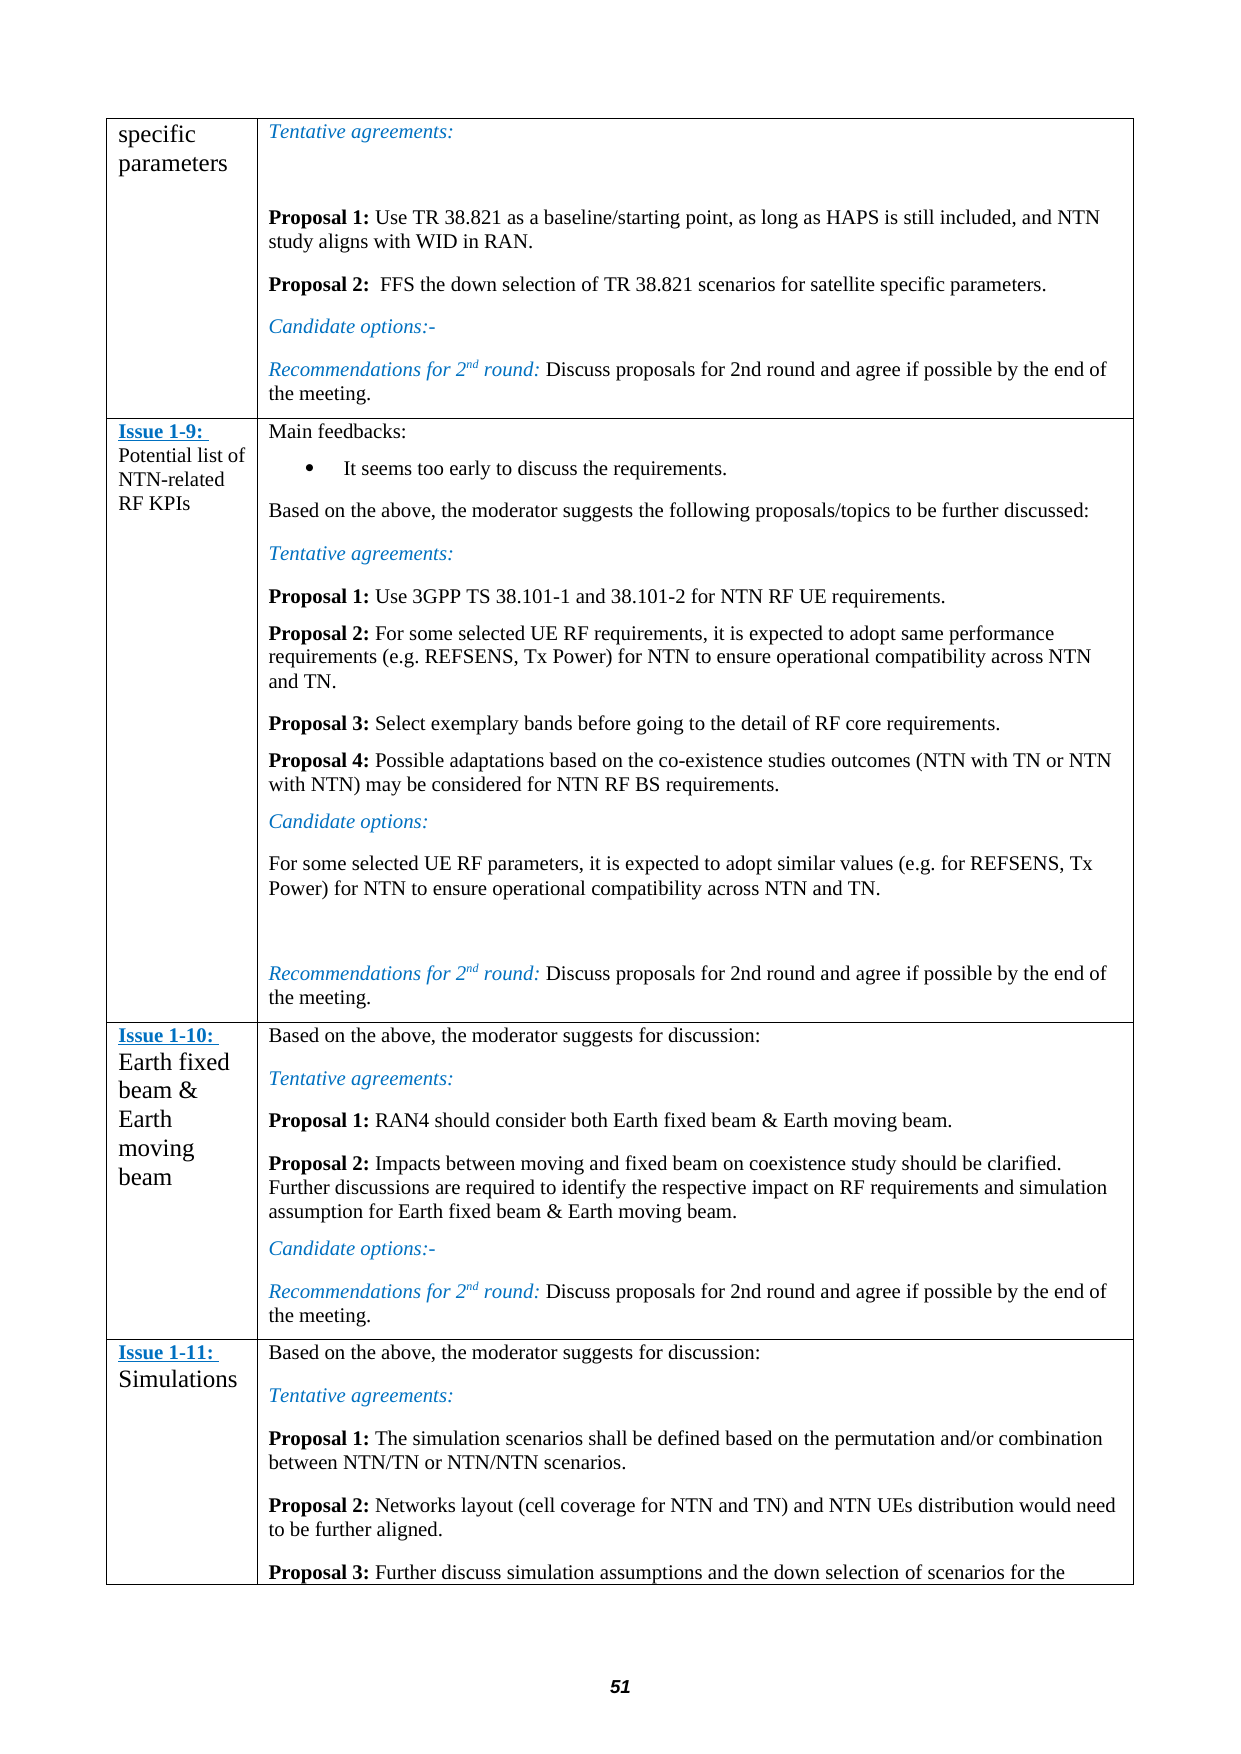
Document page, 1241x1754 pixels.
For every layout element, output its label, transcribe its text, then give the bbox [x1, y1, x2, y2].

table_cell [258, 119, 1133, 418]
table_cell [107, 119, 257, 418]
table_cell Issue 1-9: Potential list of NTN-related RF KPIs [107, 419, 257, 1022]
table_cell Main feedbacks: It seems too early to discuss the requirements. Based on the above, the moderator suggests the following proposals/topics to be further discussed: Tentative agreements: Proposal 1: Use 3GPP TS 38.101-1 and 38.101-2 for NTN RF UE requirements. Proposal 2: For some selected UE RF requirements, it is expected to adopt same performance requirements (e.g. REFSENS, Tx Power) for NTN to ensure operational compatibility across NTN and TN. Proposal 3: Select exemplary bands before going to the detail of RF core requirements. Proposal 4: Possible adaptations based on the co-existence studies outcomes (NTN with TN or NTN with NTN) may be considered for NTN RF BS requirements. Candidate options: For some selected UE RF parameters, it is expected to adopt similar values (e.g. for REFSENS, Tx Power) for NTN to ensure operational compatibility across NTN and TN. Recommendations for 2nd round: Discuss proposals for 2nd round and agree if possible by the end of the meeting. [258, 419, 1133, 1022]
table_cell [107, 1340, 257, 1584]
table_cell Based on the above, the moderator suggests for discussion: Tentative agreements: Proposal 1: RAN4 should consider both Earth fixed beam & Earth moving beam. Proposal 2: Impacts between moving and fixed beam on coexistence study should be clarified. Further discussions are required to identify the respective impact on RF requirements and simulation assumption for Earth fixed beam & Earth moving beam. Candidate options:- Recommendations for 2nd round: Discuss proposals for 2nd round and agree if possible by the end of the meeting. [258, 1023, 1133, 1339]
table_cell Issue 1-10: Earth fixed beam & Earth moving beam [107, 1023, 257, 1339]
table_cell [258, 1340, 1133, 1584]
